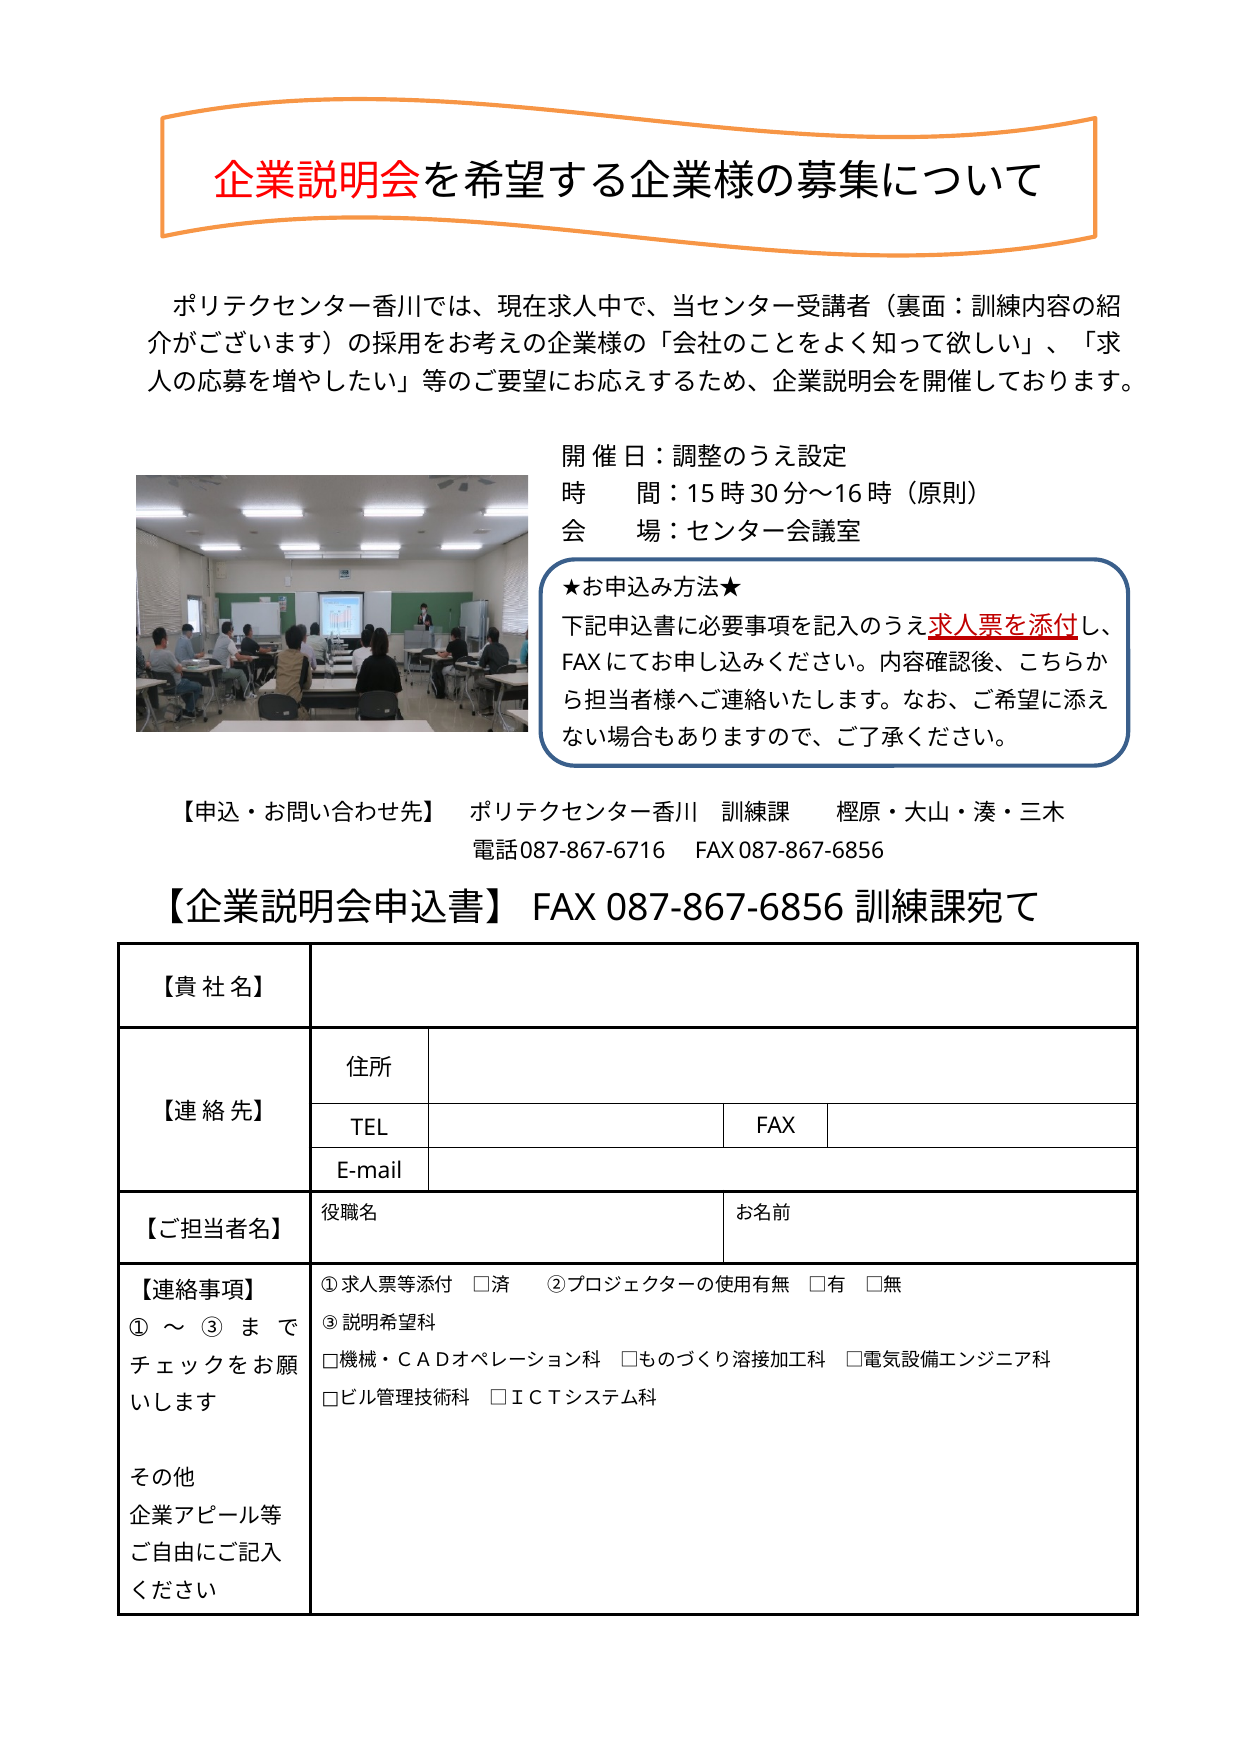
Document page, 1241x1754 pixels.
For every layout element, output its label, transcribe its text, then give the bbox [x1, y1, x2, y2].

table_cell FAX [724, 1104, 827, 1147]
text 時 間：15時30分～16時（原則） [561, 473, 1122, 511]
text 【申込・お問い合わせ先】 ポリテクセンター香川 訓練課 樫原・大山・湊・三木 [171, 792, 1137, 829]
table_header 【貴 社 名】 [120, 945, 309, 1026]
text 電話 087-867-6716 FAX 087-867-6856 [148, 829, 1122, 867]
text 会 場：センター会議室 [561, 511, 1122, 548]
text ★お申込み方法★ [561, 567, 1122, 604]
table_cell E-mail [312, 1148, 428, 1189]
text 【企業説明会申込書】 FAX 087-867-6856 訓練課宛て [148, 867, 1122, 942]
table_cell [120, 1265, 309, 1612]
table_cell [429, 1148, 1136, 1189]
table_header [312, 945, 1136, 1026]
table_cell [429, 1104, 723, 1147]
table_cell [828, 1104, 1136, 1147]
picture [136, 475, 529, 732]
table_cell [429, 1029, 1136, 1103]
table_cell 住所 [312, 1029, 428, 1103]
table_cell 役職名 [312, 1193, 723, 1262]
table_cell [312, 1265, 1136, 1612]
text 下記申込書に必要事項を記入のうえ求人票を添付し、FAXにてお申し込みください。内容確認後、こちらから担当者様へご連絡いたします。なお、ご希望に添えない場合もありますので、ご了承ください。 [561, 604, 1122, 754]
table_cell TEL [312, 1104, 428, 1147]
table_cell お名前 [724, 1193, 1136, 1262]
text ポリテクセンター香川では、現在求人中で、当センター受講者（裏面：訓練内容の紹介がございます）の採用をお考えの企業様の「会社のことをよく知って欲しい」、「求人の応募を増やしたい」等のご要望にお応えするため、企業説明会を開催しております。 [148, 286, 1122, 398]
text 開 催 日：調整のうえ設定 [148, 436, 1122, 473]
table_cell 【ご担当者名】 [120, 1193, 309, 1262]
table_cell 【連 絡 先】 [120, 1029, 309, 1189]
